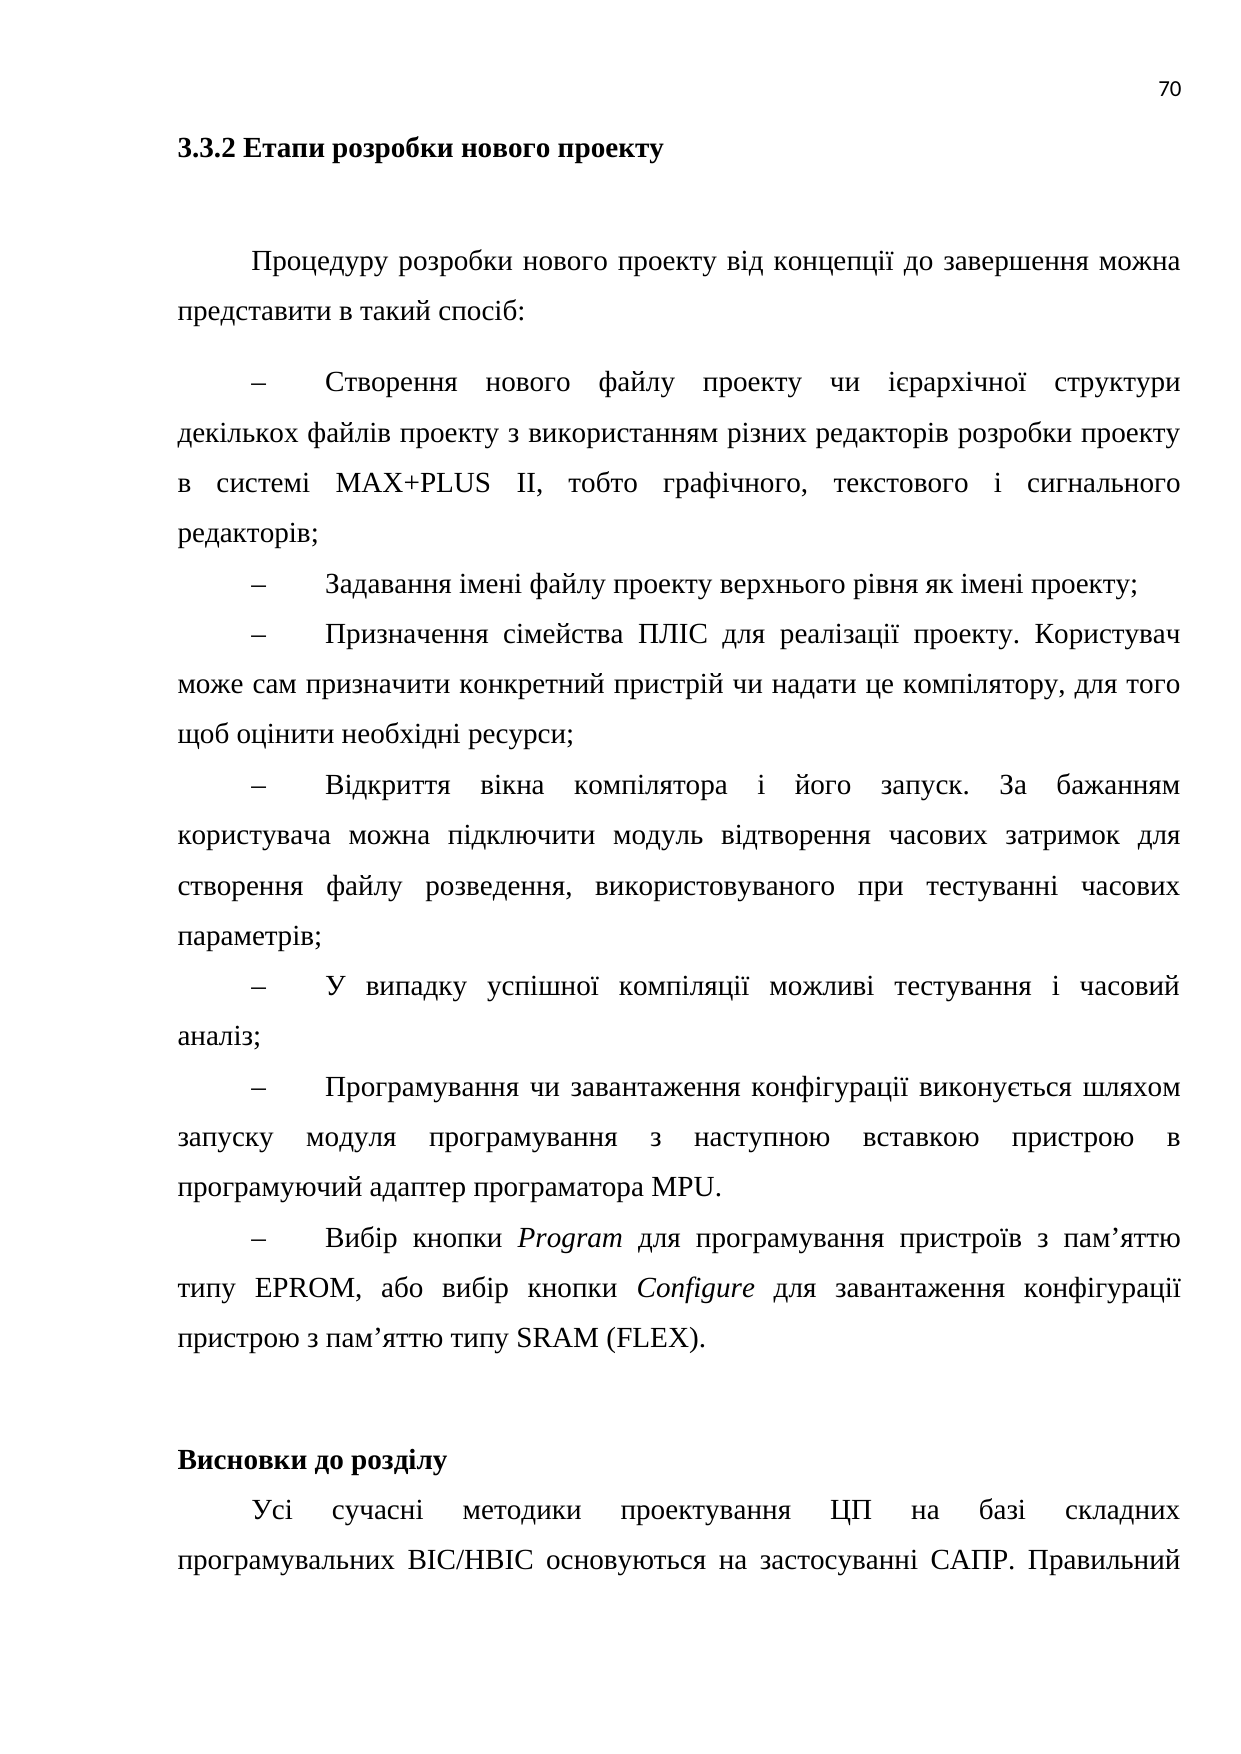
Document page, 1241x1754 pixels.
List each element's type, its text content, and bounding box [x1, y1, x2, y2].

list Створення нового файлу проекту чи ієрархічної структури декількох файлів проекту з використанням різних редакторів розробки проекту в системі MAX+PLUS II, тобто графічного, текстового і сигнального редакторів; [177, 364, 1181, 549]
list У випадку успішної компіляції можливі тестування і часовий аналіз; [177, 968, 1181, 1052]
list Програмування чи завантаження конфігурації виконується шляхом запуску модуля програмування з наступною вставкою пристрою в програмуючий адаптер програматора MPU. [177, 1069, 1181, 1203]
list Вибір кнопки Program для програмування пристроїв з пам’яттю типу EPROM, або вибір кнопки Configure для завантаження конфігурації пристрою з пам’яттю типу SRAM (FLEX). [177, 1220, 1181, 1354]
list Відкриття вікна компілятора і його запуск. За бажанням користувача можна підключити модуль відтворення часових затримок для створення файлу розведення, використовуваного при тестуванні часових параметрів; [177, 767, 1181, 951]
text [177, 1492, 1181, 1576]
text Процедуру розробки нового проекту від концепції до завершення можна представити в такий спосіб: [177, 243, 1181, 327]
subtitle 3.3.2 Етапи розробки нового проекту [177, 130, 1181, 163]
list Призначення сімейства ПЛІС для реалізації проекту. Користувач може сам призначити конкретний пристрій чи надати це компілятору, для того щоб оцінити необхідні ресурси; [177, 616, 1181, 750]
subtitle Висновки до розділу [177, 1442, 1181, 1475]
list Задавання імені файлу проекту верхнього рівня як імені проекту; [177, 566, 1181, 599]
